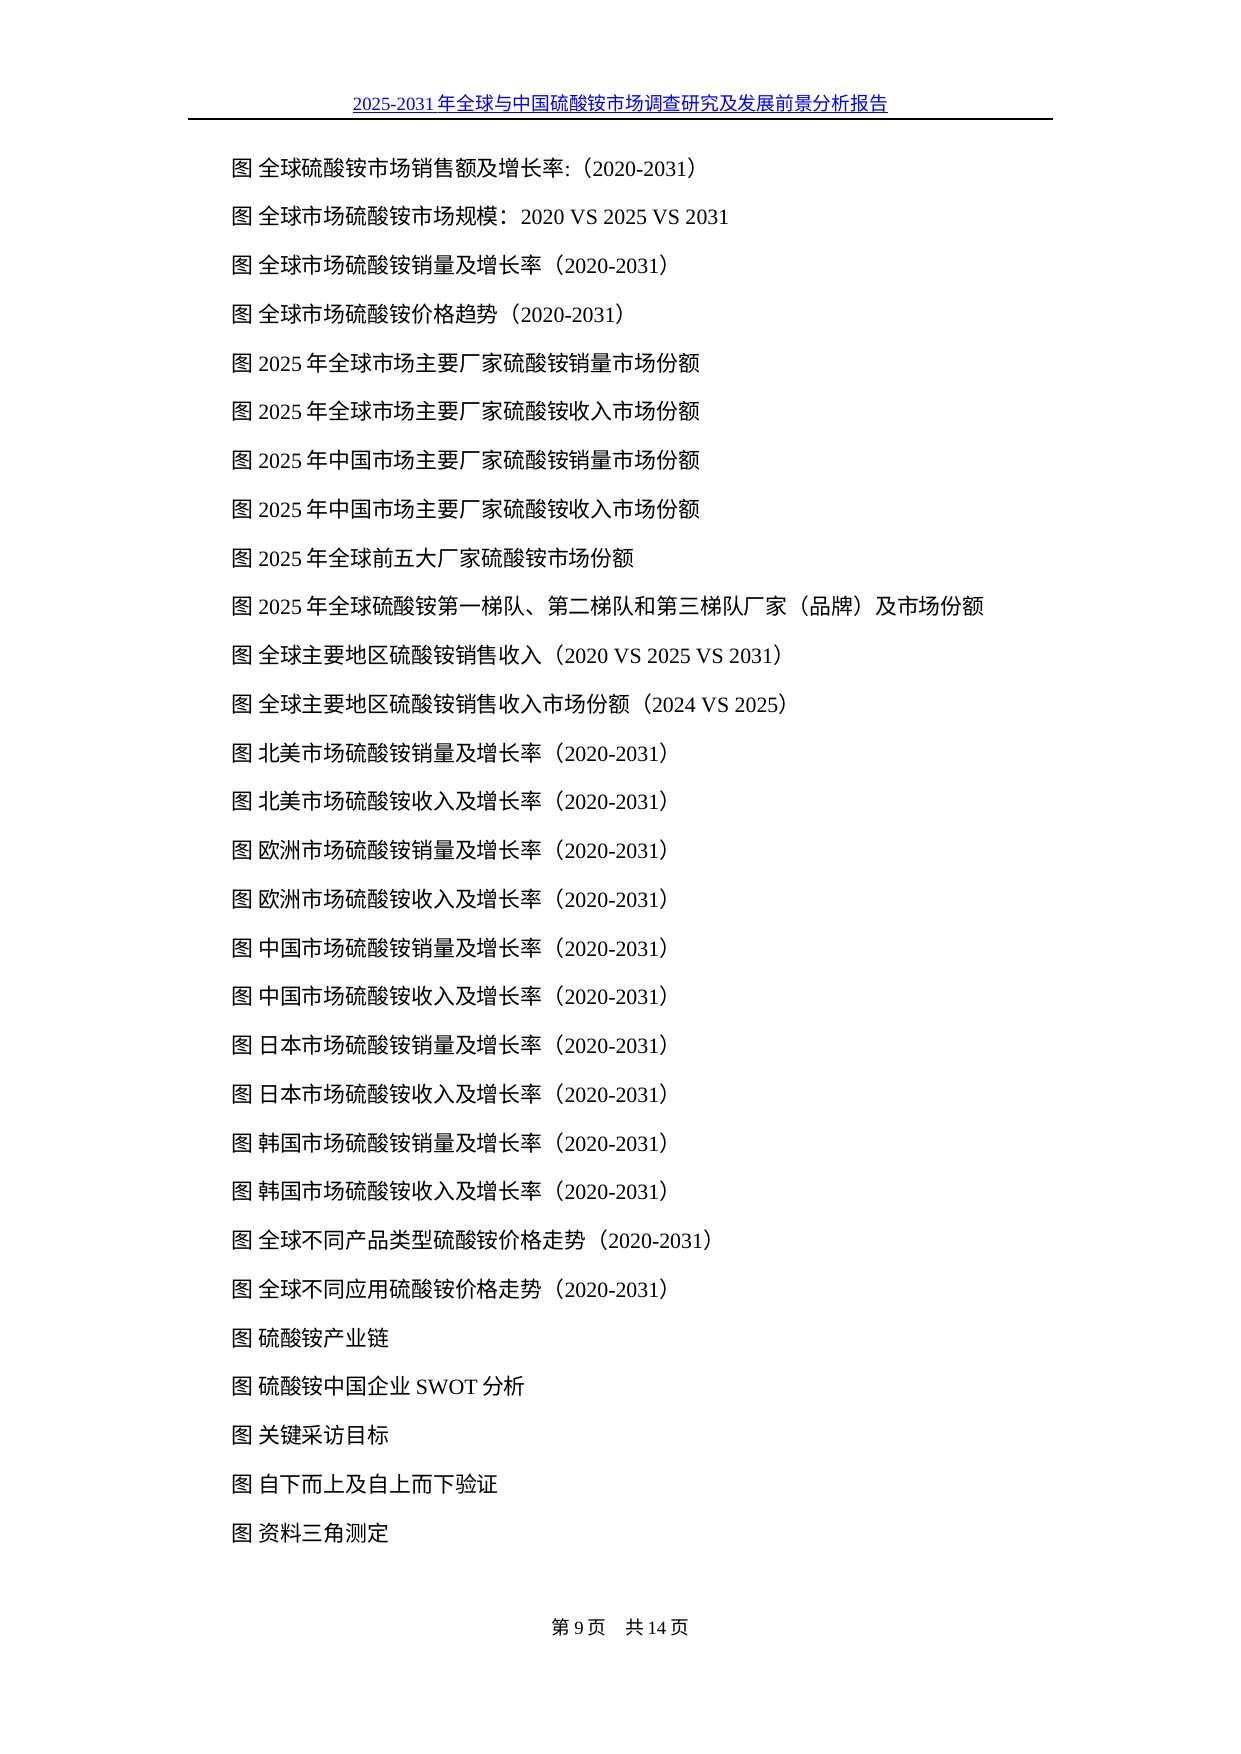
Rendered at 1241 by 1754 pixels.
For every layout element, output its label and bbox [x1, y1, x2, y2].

text [187, 150, 1053, 1548]
